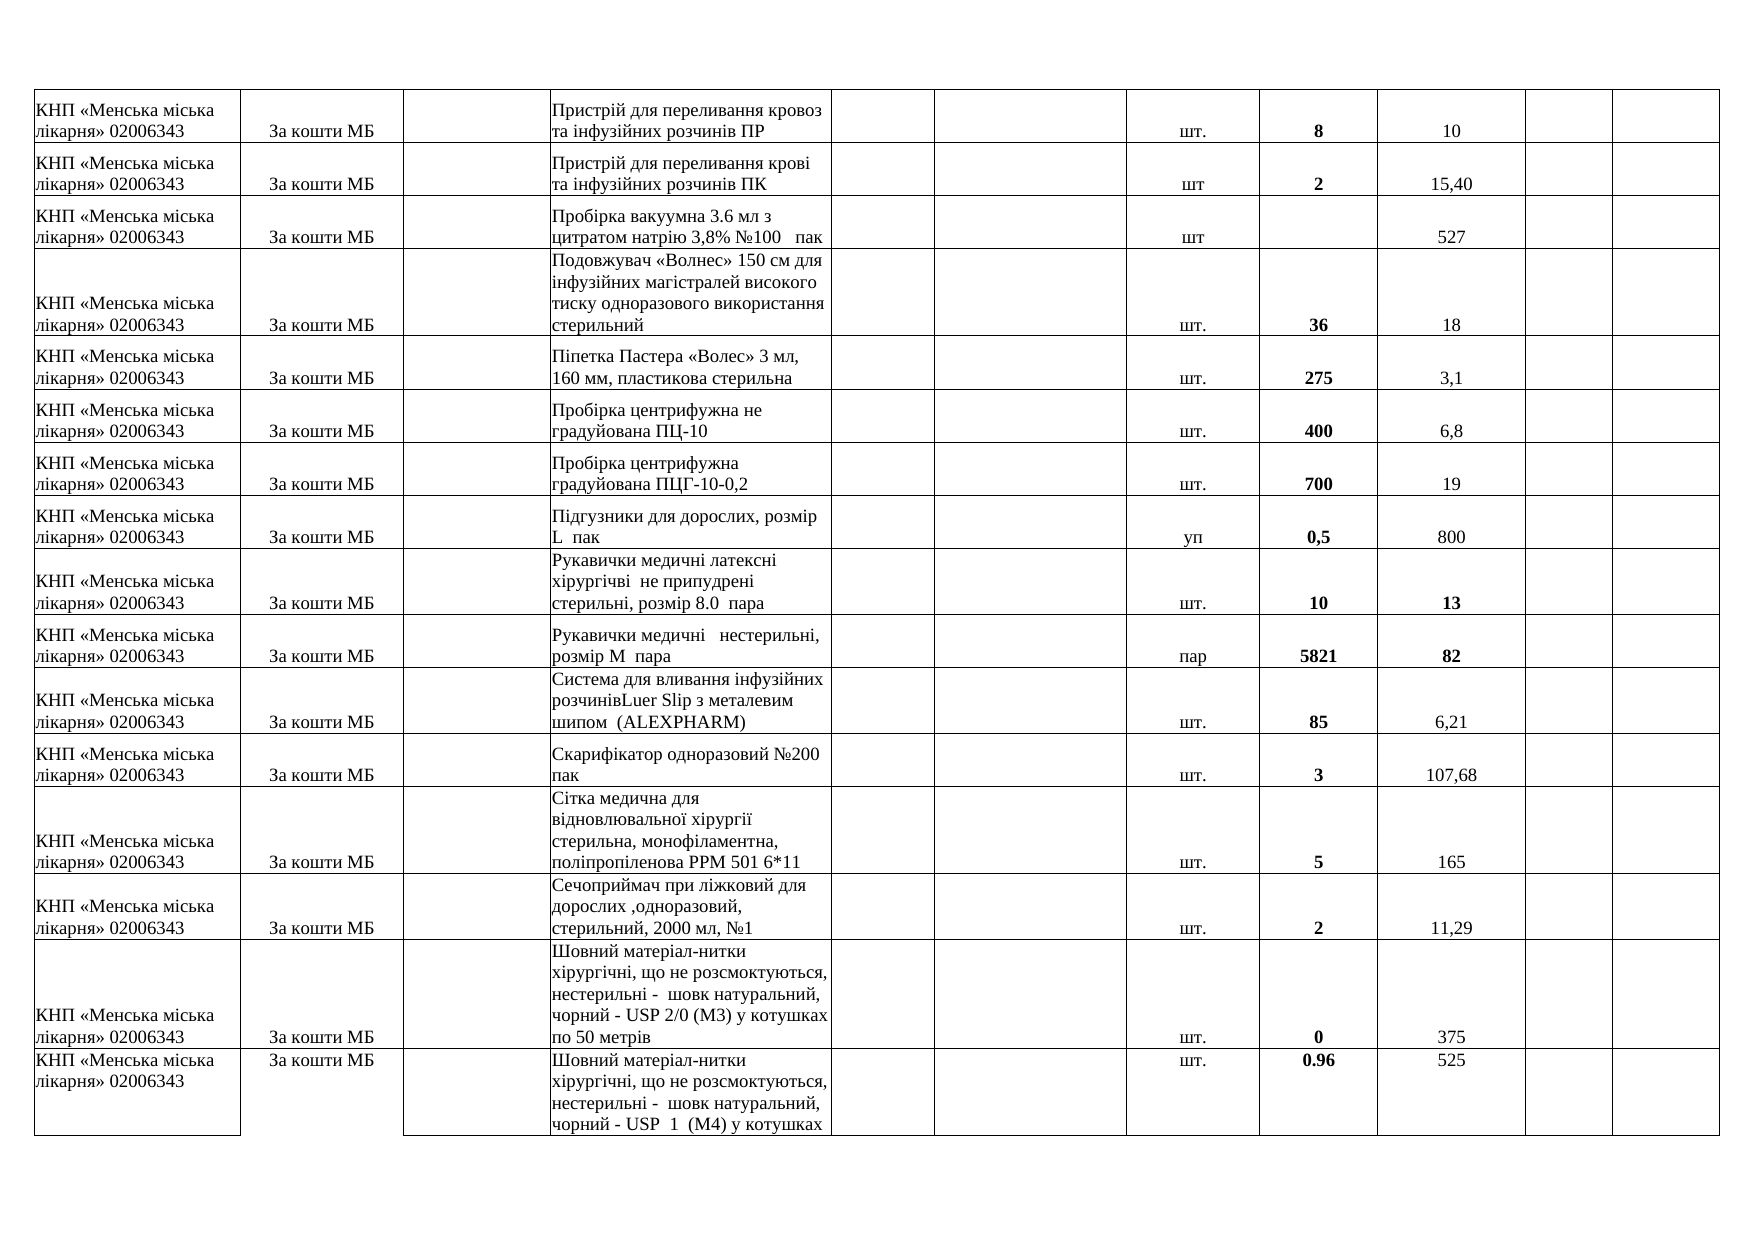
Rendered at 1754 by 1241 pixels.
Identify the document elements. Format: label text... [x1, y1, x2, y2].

table_cell [404, 90, 550, 142]
table_cell 8 [1260, 90, 1377, 142]
table_cell [1526, 734, 1612, 786]
table_cell [935, 390, 1126, 442]
table_cell За кошти МБ [241, 1049, 403, 1135]
table_cell КНП «Менська міська лікарня» 02006343 [35, 143, 240, 195]
table_cell [1526, 390, 1612, 442]
table_cell КНП «Менська міська лікарня» 02006343 [35, 615, 240, 667]
table_cell [404, 1049, 550, 1135]
table_cell шт. [1127, 734, 1259, 786]
table_cell [935, 787, 1126, 873]
table_cell [935, 668, 1126, 732]
table_cell Система для вливання інфузійних розчинівLuer Slip з металевим шипом (ALEXPHARM) [551, 668, 831, 732]
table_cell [35, 90, 240, 142]
table_cell 700 [1260, 443, 1377, 495]
table_cell КНП «Менська міська лікарня» 02006343 [35, 390, 240, 442]
table_cell КНП «Менська міська лікарня» 02006343 [35, 734, 240, 786]
table_cell 6,8 [1378, 390, 1525, 442]
table_cell КНП «Менська міська лікарня» 02006343 [35, 336, 240, 388]
table_cell Сечоприймач при ліжковий для дорослих ,одноразовий, стерильний, 2000 мл, №1 [551, 874, 831, 938]
table_cell [1526, 443, 1612, 495]
table_cell шт. [1127, 249, 1259, 335]
table_cell За кошти МБ [241, 336, 403, 388]
table_cell Подовжувач «Волнес» 150 см для інфузійних магістралей високого тиску одноразового використання стерильний [551, 249, 831, 335]
table_cell КНП «Менська міська лікарня» 02006343 [35, 874, 240, 938]
table_cell [832, 90, 934, 142]
table_cell 5821 [1260, 615, 1377, 667]
table_cell шт. [1127, 443, 1259, 495]
table_cell Пробірка центрифужна не градуйована ПЦ-10 [551, 390, 831, 442]
table_cell 0 [1260, 940, 1377, 1047]
table_cell шт. [1127, 940, 1259, 1047]
table_cell [404, 143, 550, 195]
table_cell За кошти МБ [241, 787, 403, 873]
table_cell [832, 668, 934, 732]
table_cell [404, 787, 550, 873]
table_cell 10 [1260, 549, 1377, 613]
table_cell [832, 874, 934, 938]
table_cell [404, 615, 550, 667]
table_cell 527 [1378, 196, 1525, 248]
table_cell [832, 615, 934, 667]
table_cell КНП «Менська міська лікарня» 02006343 [35, 496, 240, 548]
table_cell [404, 443, 550, 495]
table_cell КНП «Менська міська лікарня» 02006343 [35, 940, 240, 1047]
table_cell КНП «Менська міська лікарня» 02006343 [35, 549, 240, 613]
table_cell 0.96 [1260, 1049, 1377, 1135]
table_cell За кошти МБ [241, 668, 403, 732]
table_cell [1526, 668, 1612, 732]
table_cell [935, 940, 1126, 1047]
table_cell 18 [1378, 249, 1525, 335]
table_cell [935, 1049, 1126, 1135]
table_cell КНП «Менська міська лікарня» 02006343 [35, 196, 240, 248]
table_cell [1526, 549, 1612, 613]
table_cell 85 [1260, 668, 1377, 732]
table_cell 525 [1378, 1049, 1525, 1135]
table_cell [404, 668, 550, 732]
table_cell [404, 734, 550, 786]
table_cell 5 [1260, 787, 1377, 873]
table_cell [832, 734, 934, 786]
table_cell [832, 496, 934, 548]
table_cell 11,29 [1378, 874, 1525, 938]
table_cell КНП «Менська міська лікарня» 02006343 [35, 787, 240, 873]
table_cell [1613, 1049, 1719, 1135]
table_cell 400 [1260, 390, 1377, 442]
table_cell Пробірка вакуумна 3.6 мл з цитратом натрію 3,8% №100 пак [551, 196, 831, 248]
table_cell 2 [1260, 874, 1377, 938]
table_cell [1613, 143, 1719, 195]
table_cell [1613, 734, 1719, 786]
table_cell За кошти МБ [241, 874, 403, 938]
table_cell [404, 940, 550, 1047]
table_cell [1613, 496, 1719, 548]
table_cell Підгузники для дорослих, розмір L пак [551, 496, 831, 548]
table_cell [832, 787, 934, 873]
table_cell [404, 549, 550, 613]
table_cell шт. [1127, 90, 1259, 142]
table_cell 3,1 [1378, 336, 1525, 388]
table_cell [832, 940, 934, 1047]
table_cell Пристрій для переливання кровоз та інфузійних розчинів ПР [551, 90, 831, 142]
table_cell За кошти МБ [241, 615, 403, 667]
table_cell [551, 1049, 831, 1135]
table_cell [935, 443, 1126, 495]
table_cell шт. [1127, 874, 1259, 938]
table_cell [1613, 787, 1719, 873]
table_cell 107,68 [1378, 734, 1525, 786]
table_cell За кошти МБ [241, 734, 403, 786]
table_cell [1526, 336, 1612, 388]
table_cell [1526, 496, 1612, 548]
table_cell [1526, 874, 1612, 938]
table_cell [1526, 787, 1612, 873]
table_cell [404, 249, 550, 335]
table_cell [935, 196, 1126, 248]
table_cell [1260, 196, 1377, 248]
table_cell Рукавички медичні латексні хірургічві не припудрені стерильні, розмір 8.0 пара [551, 549, 831, 613]
table_cell [1526, 615, 1612, 667]
table_cell [935, 734, 1126, 786]
table_cell 800 [1378, 496, 1525, 548]
table_cell шт. [1127, 668, 1259, 732]
table_cell 6,21 [1378, 668, 1525, 732]
table_cell [935, 249, 1126, 335]
table_cell [832, 549, 934, 613]
table_cell 36 [1260, 249, 1377, 335]
table_cell [1613, 443, 1719, 495]
table_cell 0,5 [1260, 496, 1377, 548]
table_cell [404, 196, 550, 248]
table_cell [1526, 143, 1612, 195]
table_cell 13 [1378, 549, 1525, 613]
table_cell [1526, 90, 1612, 142]
table_cell КНП «Менська міська лікарня» 02006343 [35, 443, 240, 495]
table_cell За кошти МБ [241, 549, 403, 613]
table_cell [1613, 615, 1719, 667]
table_cell пар [1127, 615, 1259, 667]
table_cell [832, 1049, 934, 1135]
table_cell За кошти МБ [241, 390, 403, 442]
table_cell [935, 549, 1126, 613]
table_cell 10 [1378, 90, 1525, 142]
table_cell [1613, 874, 1719, 938]
table_cell [832, 143, 934, 195]
table_cell 275 [1260, 336, 1377, 388]
table_cell [1613, 196, 1719, 248]
table_cell 82 [1378, 615, 1525, 667]
table_cell [404, 496, 550, 548]
table_cell 15,40 [1378, 143, 1525, 195]
table_cell [832, 443, 934, 495]
table_cell шт. [1127, 336, 1259, 388]
table_cell Пробірка центрифужна градуйована ПЦГ-10-0,2 [551, 443, 831, 495]
table_cell [935, 336, 1126, 388]
table_cell Рукавички медичні нестерильні, розмір М пара [551, 615, 831, 667]
table_cell [1526, 196, 1612, 248]
table_cell [935, 496, 1126, 548]
table_cell [404, 874, 550, 938]
table_cell [1613, 390, 1719, 442]
table_cell 3 [1260, 734, 1377, 786]
table_cell Шовний матеріал-нитки хірургічні, що не розсмоктуються, нестерильні - шовк натуральний, чорний - USP 2/0 (М3) у котушках по 50 метрів [551, 940, 831, 1047]
table_cell шт. [1127, 390, 1259, 442]
table_cell [1526, 940, 1612, 1047]
table_cell 165 [1378, 787, 1525, 873]
table_cell [1613, 336, 1719, 388]
table_cell Пристрій для переливання крові та інфузійних розчинів ПК [551, 143, 831, 195]
table_cell [832, 390, 934, 442]
table_cell За кошти МБ [241, 196, 403, 248]
table_cell [1613, 90, 1719, 142]
table_cell [832, 196, 934, 248]
table_cell шт [1127, 143, 1259, 195]
table_cell Піпетка Пастера «Волес» 3 мл, 160 мм, пластикова стерильна [551, 336, 831, 388]
table_cell [1613, 549, 1719, 613]
table_cell уп [1127, 496, 1259, 548]
table_cell За кошти МБ [241, 90, 403, 142]
table_cell За кошти МБ [241, 940, 403, 1047]
table_cell За кошти МБ [241, 249, 403, 335]
table_cell КНП «Менська міська лікарня» 02006343 [35, 249, 240, 335]
table_cell [832, 336, 934, 388]
table_cell [1613, 668, 1719, 732]
table_cell [404, 336, 550, 388]
table_cell [935, 90, 1126, 142]
table_cell шт. [1127, 549, 1259, 613]
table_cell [35, 1049, 240, 1135]
table_cell За кошти МБ [241, 443, 403, 495]
table_cell [1526, 249, 1612, 335]
table_cell [404, 390, 550, 442]
table_cell 2 [1260, 143, 1377, 195]
table_cell [1526, 1049, 1612, 1135]
table_cell За кошти МБ [241, 496, 403, 548]
table_cell 375 [1378, 940, 1525, 1047]
table_cell шт. [1127, 1049, 1259, 1135]
table_cell [935, 874, 1126, 938]
table_cell [1613, 940, 1719, 1047]
table_cell Сітка медична для відновлювальної хірургії стерильна, монофіламентна, поліпропіленова РРМ 501 6*11 [551, 787, 831, 873]
table_cell 19 [1378, 443, 1525, 495]
table_cell [935, 615, 1126, 667]
table_cell [935, 143, 1126, 195]
table_cell [832, 249, 934, 335]
table_cell шт [1127, 196, 1259, 248]
table_cell Скарифікатор одноразовий №200 пак [551, 734, 831, 786]
table_cell [1613, 249, 1719, 335]
table_cell шт. [1127, 787, 1259, 873]
table_cell КНП «Менська міська лікарня» 02006343 [35, 668, 240, 732]
table_cell За кошти МБ [241, 143, 403, 195]
